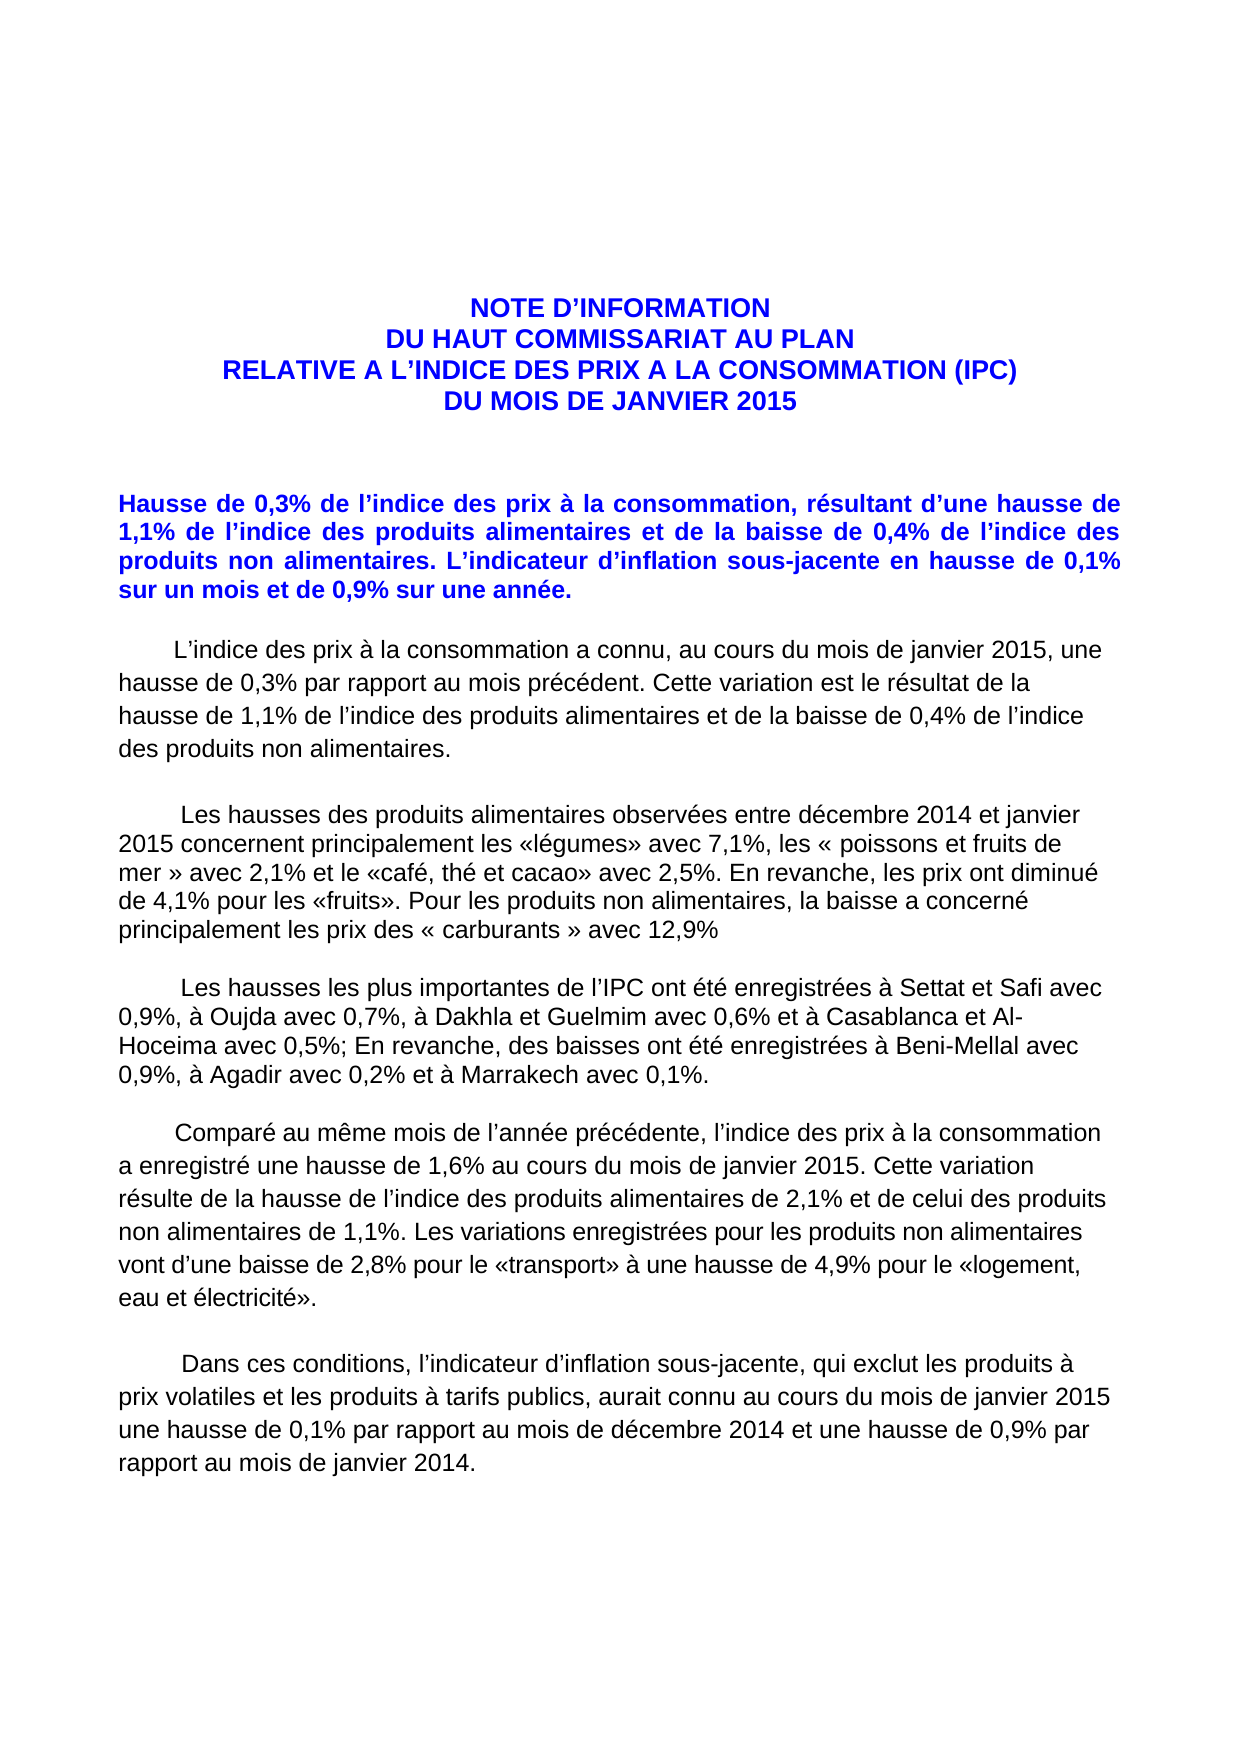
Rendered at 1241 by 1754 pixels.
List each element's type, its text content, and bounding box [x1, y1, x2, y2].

text Les hausses des produits alimentaires observées entre décembre 2014 et janvier 2015 concernent principalement les «légumes» avec 7,1%, les « poissons et fruits de mer » avec 2,1% et le «café, thé et cacao» avec 2,5%. En revanche, les prix ont diminué de 4,1% pour les «fruits». Pour les produits non alimentaires, la baisse a concerné principalement les prix des « carburants » avec 12,9% [118, 800, 1122, 944]
subtitle DU MOIS DE JANVIER 2015 [118, 385, 1122, 417]
text Comparé au même mois de l’année précédente, l’indice des prix à la consommation a enregistré une hausse de 1,6% au cours du mois de janvier 2015. Cette variation résulte de la hausse de l’indice des produits alimentaires de 2,1% et de celui des produits non alimentaires de 1,1%. Les variations enregistrées pour les produits non alimentaires vont d’une baisse de 2,8% pour le «transport» à une hausse de 4,9% pour le «logement, eau et électricité». [118, 1089, 1114, 1312]
text Les hausses les plus importantes de l’IPC ont été enregistrées à Settat et Safi avec 0,9%, à Oujda avec 0,7%, à Dakhla et Guelmim avec 0,6% et à Casablanca et Al-Hoceima avec 0,5%; En revanche, des baisses ont été enregistrées à Beni-Mellal avec 0,9%, à Agadir avec 0,2% et à Marrakech avec 0,1%. [118, 973, 1114, 1089]
text Dans ces conditions, l’indicateur d’inflation sous-jacente, qui exclut les produits à prix volatiles et les produits à tarifs publics, aurait connu au cours du mois de janvier 2015 une hausse de 0,1% par rapport au mois de décembre 2014 et une hausse de 0,9% par rapport au mois de janvier 2014. [118, 1349, 1114, 1477]
subtitle Hausse de 0,3% de l’indice des prix à la consommation, résultant d’une hausse de 1,1% de l’indice des produits alimentaires et de la baisse de 0,4% de l’indice des produits non alimentaires. L’indicateur d’inflation sous-jacente en hausse de 0,1% sur un mois et de 0,9% sur une année. [118, 489, 1122, 604]
text L’indice des prix à la consommation a connu, au cours du mois de janvier 2015, une hausse de 0,3% par rapport au mois précédent. Cette variation est le résultat de la hausse de 1,1% de l’indice des produits alimentaires et de la baisse de 0,4% de l’indice des produits non alimentaires. [118, 635, 1114, 763]
subtitle DU HAUT COMMISSARIAT AU PLAN [118, 323, 1122, 354]
subtitle RELATIVE A L’INDICE DES PRIX A (IPC) [118, 354, 1122, 385]
subtitle NOTE D’INFORMATION [118, 292, 1122, 323]
